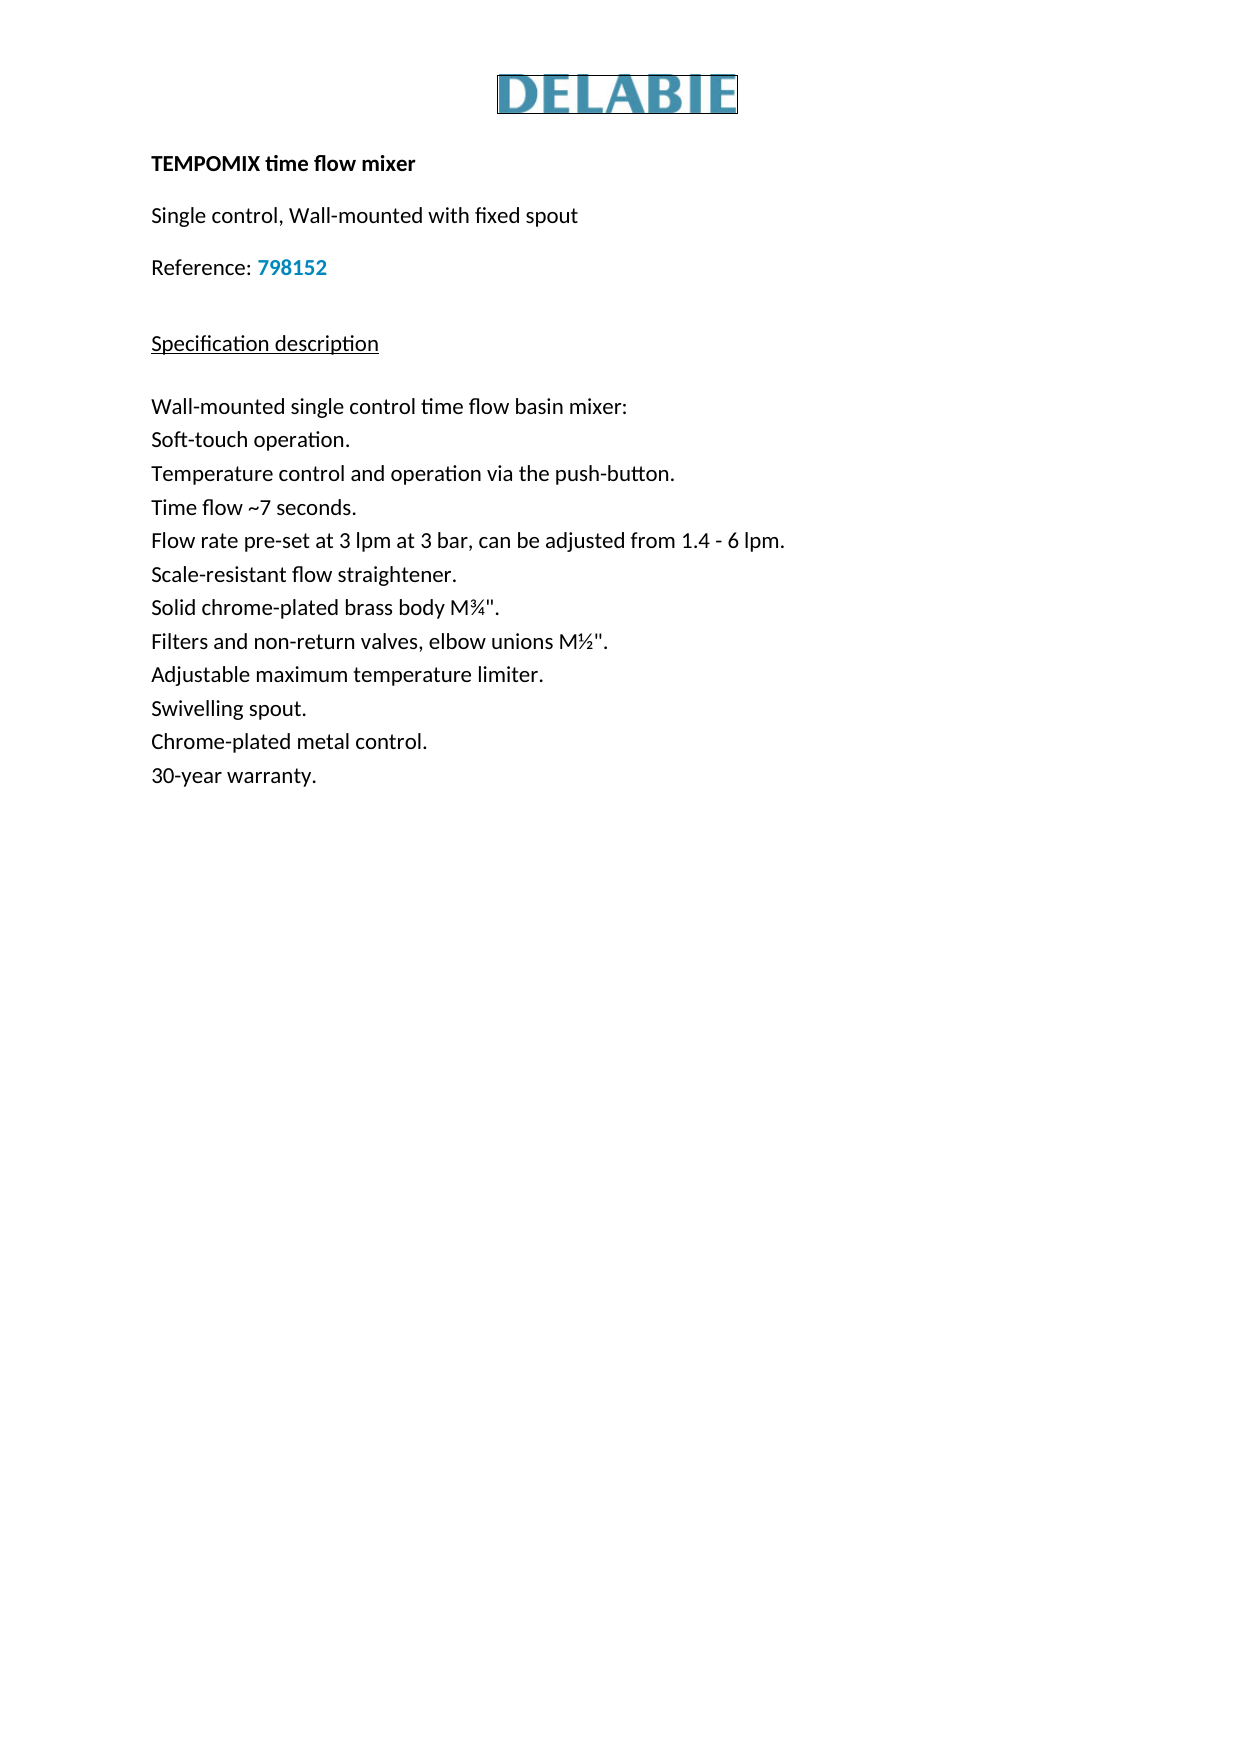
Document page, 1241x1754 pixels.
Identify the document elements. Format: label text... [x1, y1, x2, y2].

text Solid chrome-plated brass body M¾". [151, 593, 1084, 621]
text TEMPOMIX time flow mixer [151, 149, 1084, 177]
text 30-year warranty. [151, 761, 1084, 789]
text Specification description [151, 329, 1084, 357]
picture [498, 76, 737, 113]
text Swivelling spout. [151, 694, 1084, 722]
text Time flow ~7 seconds. [151, 493, 1084, 521]
text Filters and non-return valves, elbow unions M½". [151, 627, 1084, 655]
text Chrome-plated metal control. [151, 727, 1084, 755]
text Flow rate pre-set at 3 lpm at 3 bar, can be adjusted from 1.4 - 6 lpm. [151, 526, 1084, 554]
text Reference: 798152 [151, 253, 1084, 281]
text Single control, Wall-mounted with fixed spout [151, 201, 1084, 229]
text Scale-resistant flow straightener. [151, 560, 1084, 588]
text Adjustable maximum temperature limiter. [151, 660, 1084, 688]
text Temperature control and operation via the push-button. [151, 459, 1084, 487]
text Wall-mounted single control time flow basin mixer: [151, 392, 1084, 420]
text Soft-touch operation. [151, 426, 1084, 453]
